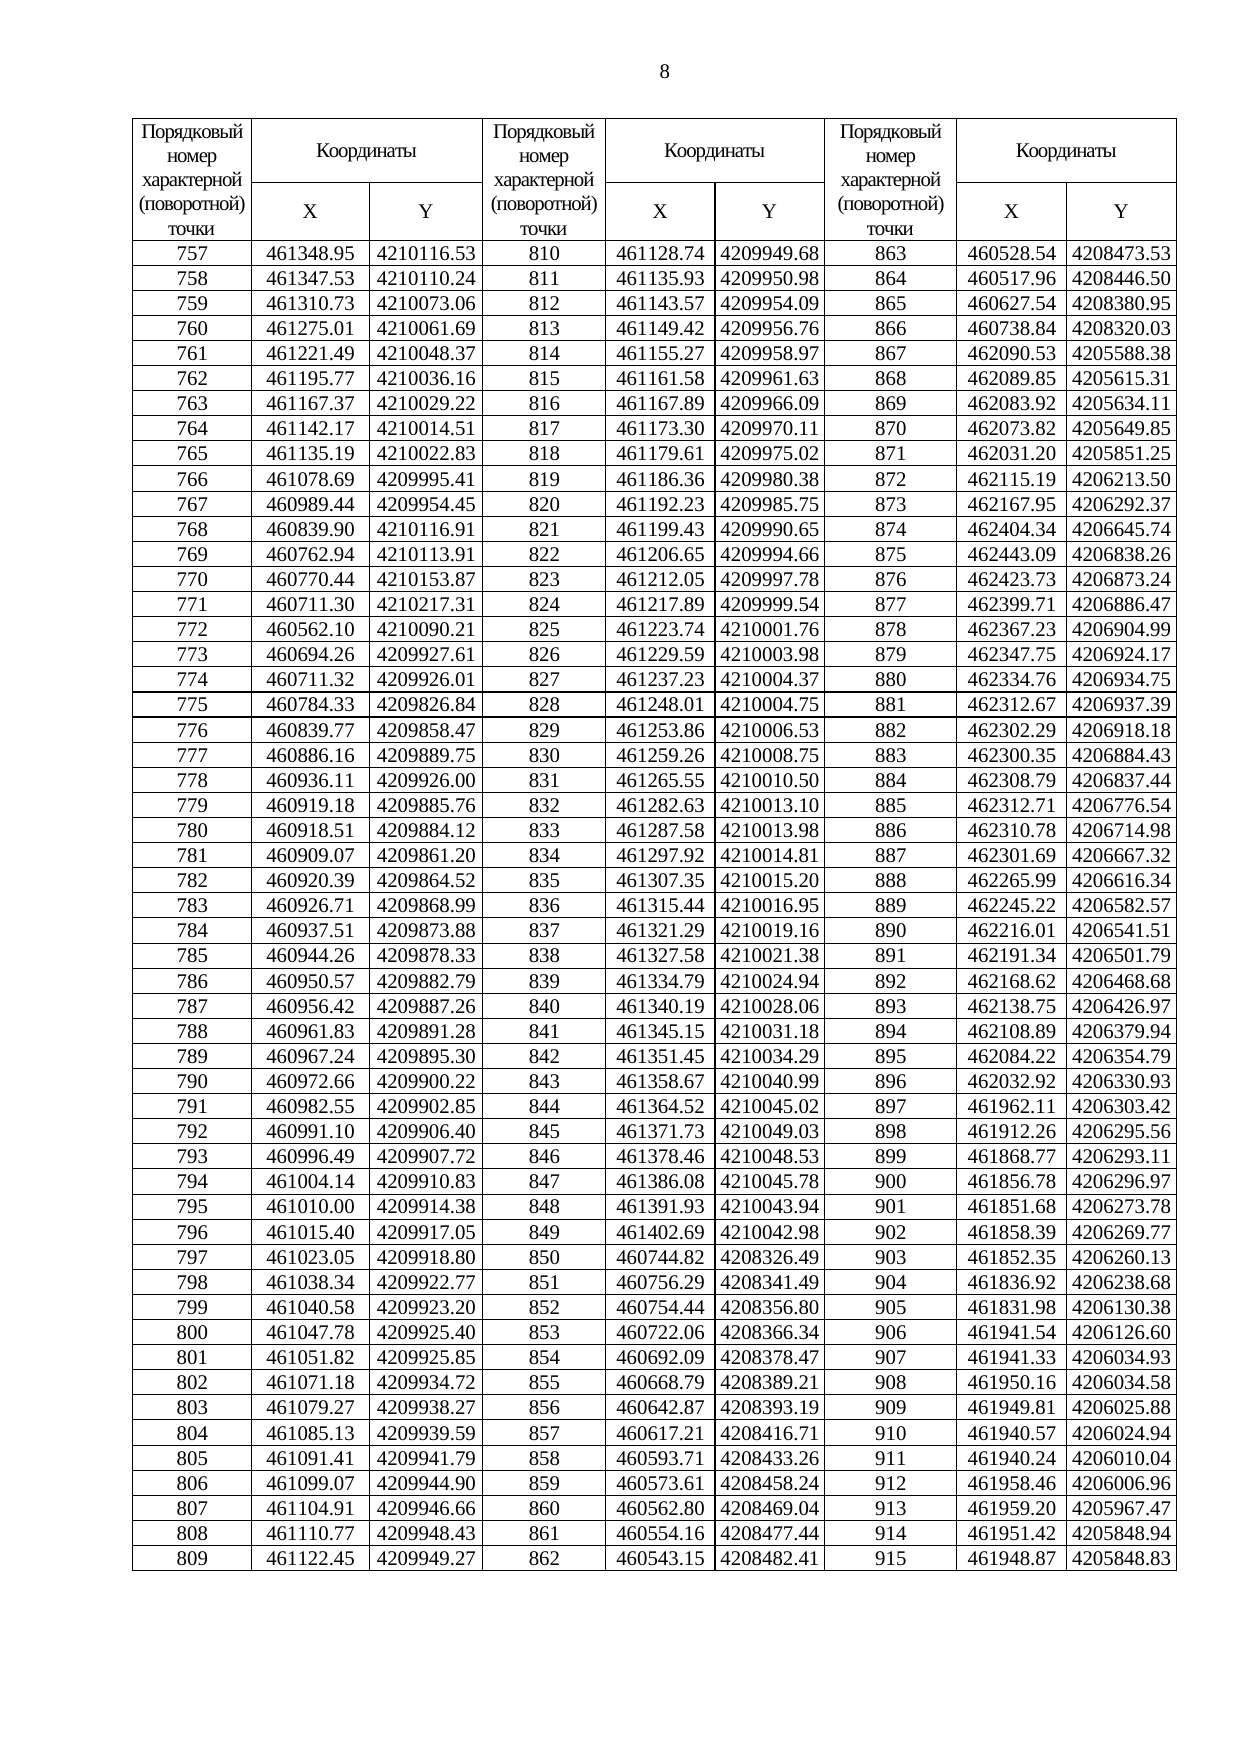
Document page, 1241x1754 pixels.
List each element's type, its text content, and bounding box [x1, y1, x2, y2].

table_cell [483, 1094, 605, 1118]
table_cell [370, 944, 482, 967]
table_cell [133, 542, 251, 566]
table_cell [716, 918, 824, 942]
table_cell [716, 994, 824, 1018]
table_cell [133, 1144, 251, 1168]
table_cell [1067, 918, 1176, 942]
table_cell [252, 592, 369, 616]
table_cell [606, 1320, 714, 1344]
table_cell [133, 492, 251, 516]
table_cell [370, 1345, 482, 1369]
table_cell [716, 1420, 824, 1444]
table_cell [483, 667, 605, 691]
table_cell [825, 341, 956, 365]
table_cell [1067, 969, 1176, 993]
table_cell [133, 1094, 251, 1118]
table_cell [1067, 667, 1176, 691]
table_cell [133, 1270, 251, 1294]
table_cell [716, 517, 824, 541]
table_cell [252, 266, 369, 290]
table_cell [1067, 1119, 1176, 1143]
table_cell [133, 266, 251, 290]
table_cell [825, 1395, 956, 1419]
table_cell Х [252, 183, 369, 239]
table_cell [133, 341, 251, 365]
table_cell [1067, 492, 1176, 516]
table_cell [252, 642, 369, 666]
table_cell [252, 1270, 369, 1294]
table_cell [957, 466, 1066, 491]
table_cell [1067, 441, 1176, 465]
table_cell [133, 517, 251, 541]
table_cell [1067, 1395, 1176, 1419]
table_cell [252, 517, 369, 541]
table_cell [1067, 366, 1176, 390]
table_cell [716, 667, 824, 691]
table_cell Y [716, 183, 824, 239]
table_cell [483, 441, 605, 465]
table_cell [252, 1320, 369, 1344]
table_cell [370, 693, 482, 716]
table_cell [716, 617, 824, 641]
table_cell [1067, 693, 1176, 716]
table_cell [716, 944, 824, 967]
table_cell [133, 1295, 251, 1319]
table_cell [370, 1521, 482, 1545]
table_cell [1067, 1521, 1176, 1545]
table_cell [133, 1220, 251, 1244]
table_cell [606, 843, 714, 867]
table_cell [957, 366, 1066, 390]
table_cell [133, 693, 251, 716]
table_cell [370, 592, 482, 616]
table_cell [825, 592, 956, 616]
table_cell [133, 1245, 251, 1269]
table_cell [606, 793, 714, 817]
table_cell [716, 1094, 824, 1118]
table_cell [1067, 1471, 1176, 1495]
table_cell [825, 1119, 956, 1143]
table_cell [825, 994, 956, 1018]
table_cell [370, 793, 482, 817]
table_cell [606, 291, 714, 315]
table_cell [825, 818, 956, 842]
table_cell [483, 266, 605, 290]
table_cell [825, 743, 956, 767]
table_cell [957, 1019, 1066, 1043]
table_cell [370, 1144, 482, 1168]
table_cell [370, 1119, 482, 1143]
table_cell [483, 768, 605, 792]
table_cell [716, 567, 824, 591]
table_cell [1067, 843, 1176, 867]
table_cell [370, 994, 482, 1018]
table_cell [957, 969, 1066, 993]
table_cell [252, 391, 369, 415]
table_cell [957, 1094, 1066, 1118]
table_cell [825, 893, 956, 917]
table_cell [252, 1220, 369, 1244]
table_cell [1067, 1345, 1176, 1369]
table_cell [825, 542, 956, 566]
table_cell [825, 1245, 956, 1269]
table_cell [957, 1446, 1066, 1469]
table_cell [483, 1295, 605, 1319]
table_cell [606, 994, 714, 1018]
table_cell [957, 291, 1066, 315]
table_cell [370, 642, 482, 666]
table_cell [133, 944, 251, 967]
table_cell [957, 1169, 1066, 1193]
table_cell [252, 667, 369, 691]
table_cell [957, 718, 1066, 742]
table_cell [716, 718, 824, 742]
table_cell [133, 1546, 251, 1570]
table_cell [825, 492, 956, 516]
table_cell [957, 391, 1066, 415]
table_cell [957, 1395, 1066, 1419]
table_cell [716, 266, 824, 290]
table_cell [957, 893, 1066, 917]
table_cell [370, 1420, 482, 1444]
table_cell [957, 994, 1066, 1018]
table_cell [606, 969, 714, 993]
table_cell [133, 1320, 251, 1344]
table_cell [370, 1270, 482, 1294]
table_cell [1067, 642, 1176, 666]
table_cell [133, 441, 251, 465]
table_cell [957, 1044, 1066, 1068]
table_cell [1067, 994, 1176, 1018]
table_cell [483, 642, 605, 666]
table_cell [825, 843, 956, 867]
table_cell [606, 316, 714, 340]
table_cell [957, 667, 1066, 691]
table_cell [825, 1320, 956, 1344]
table_cell Х [606, 183, 714, 239]
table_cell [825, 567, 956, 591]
table_header Порядковый номер характерной (поворотной) точки [483, 119, 605, 239]
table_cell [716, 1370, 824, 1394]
table_header Координаты [252, 119, 482, 182]
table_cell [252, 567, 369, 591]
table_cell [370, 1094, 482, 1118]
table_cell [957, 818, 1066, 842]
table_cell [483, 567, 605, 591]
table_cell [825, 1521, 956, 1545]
table_cell 4210116.53 [370, 241, 482, 264]
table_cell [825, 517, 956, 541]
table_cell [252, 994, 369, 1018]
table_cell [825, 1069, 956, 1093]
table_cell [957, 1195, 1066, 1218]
table_header Координаты [606, 119, 824, 182]
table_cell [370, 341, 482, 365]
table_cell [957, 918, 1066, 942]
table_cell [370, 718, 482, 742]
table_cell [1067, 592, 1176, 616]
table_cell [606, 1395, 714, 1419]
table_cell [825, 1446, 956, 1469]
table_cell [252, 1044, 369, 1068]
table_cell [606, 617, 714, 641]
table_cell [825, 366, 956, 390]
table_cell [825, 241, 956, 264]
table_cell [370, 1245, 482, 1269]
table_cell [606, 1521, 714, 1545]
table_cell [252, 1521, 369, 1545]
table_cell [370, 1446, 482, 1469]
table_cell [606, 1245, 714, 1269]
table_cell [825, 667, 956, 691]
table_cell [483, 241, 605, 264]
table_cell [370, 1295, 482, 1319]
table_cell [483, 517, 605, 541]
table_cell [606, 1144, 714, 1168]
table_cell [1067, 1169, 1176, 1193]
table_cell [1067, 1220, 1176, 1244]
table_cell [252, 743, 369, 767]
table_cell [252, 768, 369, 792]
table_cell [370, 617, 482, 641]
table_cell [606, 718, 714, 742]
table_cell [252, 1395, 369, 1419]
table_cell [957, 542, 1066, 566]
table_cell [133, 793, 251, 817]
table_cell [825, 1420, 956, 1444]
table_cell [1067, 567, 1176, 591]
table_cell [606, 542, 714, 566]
table_header Координаты [957, 119, 1176, 182]
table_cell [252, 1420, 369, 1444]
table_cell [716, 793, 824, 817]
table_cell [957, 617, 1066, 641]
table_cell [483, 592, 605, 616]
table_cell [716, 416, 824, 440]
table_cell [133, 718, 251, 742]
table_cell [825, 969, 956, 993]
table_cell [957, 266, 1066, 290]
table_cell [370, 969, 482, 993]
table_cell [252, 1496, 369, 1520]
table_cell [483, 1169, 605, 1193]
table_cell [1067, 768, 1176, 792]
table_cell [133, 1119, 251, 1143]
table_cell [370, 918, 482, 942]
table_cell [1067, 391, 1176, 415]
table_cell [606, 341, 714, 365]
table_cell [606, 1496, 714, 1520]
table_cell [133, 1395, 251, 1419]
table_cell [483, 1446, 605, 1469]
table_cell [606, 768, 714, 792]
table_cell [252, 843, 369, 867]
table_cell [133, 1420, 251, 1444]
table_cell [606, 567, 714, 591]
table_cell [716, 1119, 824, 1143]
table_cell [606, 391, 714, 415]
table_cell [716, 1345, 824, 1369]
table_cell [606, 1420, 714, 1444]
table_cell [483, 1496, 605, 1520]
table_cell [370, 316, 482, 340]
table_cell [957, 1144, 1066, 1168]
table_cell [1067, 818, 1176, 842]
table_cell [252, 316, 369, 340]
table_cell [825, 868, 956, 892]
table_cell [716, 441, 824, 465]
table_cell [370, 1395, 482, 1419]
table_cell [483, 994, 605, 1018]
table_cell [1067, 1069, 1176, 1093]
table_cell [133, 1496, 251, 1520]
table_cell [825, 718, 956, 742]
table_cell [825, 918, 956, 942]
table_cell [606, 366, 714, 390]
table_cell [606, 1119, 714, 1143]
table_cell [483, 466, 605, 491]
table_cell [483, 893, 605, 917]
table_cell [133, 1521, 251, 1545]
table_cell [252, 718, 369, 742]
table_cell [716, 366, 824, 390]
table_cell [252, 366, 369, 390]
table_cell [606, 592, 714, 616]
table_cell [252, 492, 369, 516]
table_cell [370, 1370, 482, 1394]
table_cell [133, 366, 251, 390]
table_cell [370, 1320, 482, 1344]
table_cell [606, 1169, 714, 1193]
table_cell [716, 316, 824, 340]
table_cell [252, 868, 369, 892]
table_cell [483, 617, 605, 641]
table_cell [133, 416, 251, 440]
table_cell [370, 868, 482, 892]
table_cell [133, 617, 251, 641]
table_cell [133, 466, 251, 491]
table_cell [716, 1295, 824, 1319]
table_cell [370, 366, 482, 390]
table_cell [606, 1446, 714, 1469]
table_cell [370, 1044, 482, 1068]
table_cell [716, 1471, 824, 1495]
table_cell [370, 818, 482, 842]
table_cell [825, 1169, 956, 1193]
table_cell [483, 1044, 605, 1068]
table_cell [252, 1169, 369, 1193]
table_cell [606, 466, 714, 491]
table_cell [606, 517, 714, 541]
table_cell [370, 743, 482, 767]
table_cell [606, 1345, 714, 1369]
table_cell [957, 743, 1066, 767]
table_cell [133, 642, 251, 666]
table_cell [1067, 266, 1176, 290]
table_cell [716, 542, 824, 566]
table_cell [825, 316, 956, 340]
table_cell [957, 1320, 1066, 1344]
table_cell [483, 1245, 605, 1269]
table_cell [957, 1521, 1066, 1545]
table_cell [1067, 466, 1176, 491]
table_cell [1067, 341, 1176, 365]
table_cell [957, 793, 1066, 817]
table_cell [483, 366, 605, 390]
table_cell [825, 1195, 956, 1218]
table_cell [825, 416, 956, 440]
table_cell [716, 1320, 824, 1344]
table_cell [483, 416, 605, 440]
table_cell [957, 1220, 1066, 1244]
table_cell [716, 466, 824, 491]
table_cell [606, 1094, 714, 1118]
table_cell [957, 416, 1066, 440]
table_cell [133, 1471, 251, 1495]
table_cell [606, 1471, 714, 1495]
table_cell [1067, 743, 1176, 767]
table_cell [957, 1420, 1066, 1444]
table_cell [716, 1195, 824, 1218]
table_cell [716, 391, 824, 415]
table_cell 757 [133, 241, 251, 264]
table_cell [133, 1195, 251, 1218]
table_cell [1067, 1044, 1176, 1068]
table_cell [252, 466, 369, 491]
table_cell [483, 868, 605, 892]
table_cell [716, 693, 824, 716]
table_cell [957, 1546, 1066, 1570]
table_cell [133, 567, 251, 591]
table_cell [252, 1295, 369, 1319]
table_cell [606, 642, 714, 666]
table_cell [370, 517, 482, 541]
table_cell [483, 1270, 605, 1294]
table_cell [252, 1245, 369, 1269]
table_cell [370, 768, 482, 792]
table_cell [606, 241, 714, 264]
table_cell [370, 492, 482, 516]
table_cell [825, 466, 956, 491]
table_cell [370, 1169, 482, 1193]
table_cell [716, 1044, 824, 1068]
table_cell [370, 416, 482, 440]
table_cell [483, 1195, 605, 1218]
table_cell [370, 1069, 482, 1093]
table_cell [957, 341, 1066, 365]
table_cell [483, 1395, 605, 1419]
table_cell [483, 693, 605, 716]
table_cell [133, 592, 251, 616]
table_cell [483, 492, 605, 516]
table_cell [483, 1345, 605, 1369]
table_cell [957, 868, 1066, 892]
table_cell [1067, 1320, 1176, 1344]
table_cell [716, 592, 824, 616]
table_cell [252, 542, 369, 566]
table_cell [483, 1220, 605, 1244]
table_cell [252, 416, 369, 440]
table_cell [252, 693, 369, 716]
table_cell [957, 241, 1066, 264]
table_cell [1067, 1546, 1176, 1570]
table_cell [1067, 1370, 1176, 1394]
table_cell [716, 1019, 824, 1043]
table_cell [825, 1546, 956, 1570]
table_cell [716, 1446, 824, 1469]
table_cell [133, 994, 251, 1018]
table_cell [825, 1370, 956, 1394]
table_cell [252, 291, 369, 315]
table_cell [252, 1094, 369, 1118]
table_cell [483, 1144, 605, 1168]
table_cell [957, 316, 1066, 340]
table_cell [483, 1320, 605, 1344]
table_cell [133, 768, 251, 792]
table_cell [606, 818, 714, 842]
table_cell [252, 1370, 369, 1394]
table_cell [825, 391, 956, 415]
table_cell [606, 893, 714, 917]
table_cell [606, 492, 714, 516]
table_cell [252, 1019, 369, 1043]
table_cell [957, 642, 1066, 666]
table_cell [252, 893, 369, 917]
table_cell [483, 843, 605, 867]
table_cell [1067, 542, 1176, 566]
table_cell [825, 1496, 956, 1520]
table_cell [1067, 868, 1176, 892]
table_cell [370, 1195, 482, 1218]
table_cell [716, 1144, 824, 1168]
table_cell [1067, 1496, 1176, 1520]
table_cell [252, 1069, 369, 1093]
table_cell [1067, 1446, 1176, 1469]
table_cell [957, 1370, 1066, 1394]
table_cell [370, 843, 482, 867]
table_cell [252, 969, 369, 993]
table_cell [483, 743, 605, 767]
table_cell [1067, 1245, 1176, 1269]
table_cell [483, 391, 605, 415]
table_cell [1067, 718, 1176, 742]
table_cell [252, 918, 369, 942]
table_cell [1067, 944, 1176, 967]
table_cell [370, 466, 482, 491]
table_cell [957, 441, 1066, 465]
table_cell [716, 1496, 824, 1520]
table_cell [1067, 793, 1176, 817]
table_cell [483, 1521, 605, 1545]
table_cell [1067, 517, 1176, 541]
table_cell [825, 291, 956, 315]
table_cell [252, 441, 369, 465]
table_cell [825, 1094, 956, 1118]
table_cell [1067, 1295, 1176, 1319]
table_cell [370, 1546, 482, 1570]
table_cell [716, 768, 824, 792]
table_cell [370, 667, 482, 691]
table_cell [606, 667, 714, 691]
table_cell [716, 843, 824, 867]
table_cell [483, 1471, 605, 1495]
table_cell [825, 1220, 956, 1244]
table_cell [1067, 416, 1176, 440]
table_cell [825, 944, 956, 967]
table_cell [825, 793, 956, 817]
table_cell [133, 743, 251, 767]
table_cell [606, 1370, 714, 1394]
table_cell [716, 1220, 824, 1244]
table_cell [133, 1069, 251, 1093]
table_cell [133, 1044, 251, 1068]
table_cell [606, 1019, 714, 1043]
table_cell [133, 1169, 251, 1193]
table_header Порядковый номер характерной (поворотной) точки [133, 119, 251, 239]
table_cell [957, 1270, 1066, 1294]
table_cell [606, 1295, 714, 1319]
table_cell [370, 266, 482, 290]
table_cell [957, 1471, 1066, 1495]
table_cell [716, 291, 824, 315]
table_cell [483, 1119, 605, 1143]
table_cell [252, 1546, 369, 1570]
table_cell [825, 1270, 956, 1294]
table_cell Y [370, 183, 482, 239]
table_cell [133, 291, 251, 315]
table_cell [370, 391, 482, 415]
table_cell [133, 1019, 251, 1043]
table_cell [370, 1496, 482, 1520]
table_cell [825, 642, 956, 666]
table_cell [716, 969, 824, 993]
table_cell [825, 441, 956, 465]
table_cell Х [957, 183, 1066, 239]
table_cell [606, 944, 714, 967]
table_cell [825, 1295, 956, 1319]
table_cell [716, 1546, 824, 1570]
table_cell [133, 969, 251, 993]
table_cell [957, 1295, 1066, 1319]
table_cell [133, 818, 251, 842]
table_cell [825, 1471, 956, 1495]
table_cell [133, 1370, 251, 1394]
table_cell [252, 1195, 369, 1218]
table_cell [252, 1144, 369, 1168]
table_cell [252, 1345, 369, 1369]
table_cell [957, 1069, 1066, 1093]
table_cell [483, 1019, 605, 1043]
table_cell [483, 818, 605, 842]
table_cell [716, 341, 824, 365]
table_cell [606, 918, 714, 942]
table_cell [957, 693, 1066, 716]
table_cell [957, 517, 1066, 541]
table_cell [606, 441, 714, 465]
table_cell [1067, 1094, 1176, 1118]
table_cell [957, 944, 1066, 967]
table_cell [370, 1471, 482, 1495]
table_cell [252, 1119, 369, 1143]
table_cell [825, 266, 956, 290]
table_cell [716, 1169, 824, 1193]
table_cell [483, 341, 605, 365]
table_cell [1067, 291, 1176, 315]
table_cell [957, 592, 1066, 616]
table_cell 461348.95 [252, 241, 369, 264]
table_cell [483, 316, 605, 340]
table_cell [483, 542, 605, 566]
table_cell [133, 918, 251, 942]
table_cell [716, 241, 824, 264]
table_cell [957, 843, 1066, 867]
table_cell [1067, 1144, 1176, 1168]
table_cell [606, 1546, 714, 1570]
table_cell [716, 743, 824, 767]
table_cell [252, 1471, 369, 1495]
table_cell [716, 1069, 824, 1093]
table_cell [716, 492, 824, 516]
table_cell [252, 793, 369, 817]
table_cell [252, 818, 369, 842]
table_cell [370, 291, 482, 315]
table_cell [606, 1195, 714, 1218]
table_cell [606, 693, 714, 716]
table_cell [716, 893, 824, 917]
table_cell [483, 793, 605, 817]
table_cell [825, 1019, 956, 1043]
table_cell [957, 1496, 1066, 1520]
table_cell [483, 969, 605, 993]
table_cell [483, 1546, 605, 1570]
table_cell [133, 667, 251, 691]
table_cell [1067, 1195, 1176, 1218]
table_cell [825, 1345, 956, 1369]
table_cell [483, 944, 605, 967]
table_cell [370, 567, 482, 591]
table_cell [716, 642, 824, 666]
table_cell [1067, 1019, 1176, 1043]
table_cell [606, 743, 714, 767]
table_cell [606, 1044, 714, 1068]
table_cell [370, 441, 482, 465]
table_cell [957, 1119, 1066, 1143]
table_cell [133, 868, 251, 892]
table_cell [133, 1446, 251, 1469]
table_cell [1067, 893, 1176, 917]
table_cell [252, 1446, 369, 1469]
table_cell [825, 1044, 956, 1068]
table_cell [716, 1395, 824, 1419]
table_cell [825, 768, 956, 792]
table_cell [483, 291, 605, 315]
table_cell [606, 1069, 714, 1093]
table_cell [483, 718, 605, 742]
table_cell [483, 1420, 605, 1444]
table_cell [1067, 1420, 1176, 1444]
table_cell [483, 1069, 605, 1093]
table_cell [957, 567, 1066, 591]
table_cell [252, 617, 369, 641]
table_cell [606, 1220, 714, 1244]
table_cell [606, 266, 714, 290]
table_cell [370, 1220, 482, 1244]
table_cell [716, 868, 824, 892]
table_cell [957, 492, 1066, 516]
table_header Порядковый номер характерной (поворотной) точки [825, 119, 956, 239]
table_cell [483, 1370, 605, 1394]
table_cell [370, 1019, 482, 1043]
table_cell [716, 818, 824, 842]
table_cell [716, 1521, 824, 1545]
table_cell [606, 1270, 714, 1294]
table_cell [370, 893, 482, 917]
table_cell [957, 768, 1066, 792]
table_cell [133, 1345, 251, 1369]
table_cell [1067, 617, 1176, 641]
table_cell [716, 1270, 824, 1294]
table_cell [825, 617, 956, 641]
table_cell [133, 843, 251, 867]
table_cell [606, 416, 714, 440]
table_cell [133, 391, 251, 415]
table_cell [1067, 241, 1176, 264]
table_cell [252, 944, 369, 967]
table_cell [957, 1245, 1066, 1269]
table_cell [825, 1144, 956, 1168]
table_cell Y [1067, 183, 1176, 239]
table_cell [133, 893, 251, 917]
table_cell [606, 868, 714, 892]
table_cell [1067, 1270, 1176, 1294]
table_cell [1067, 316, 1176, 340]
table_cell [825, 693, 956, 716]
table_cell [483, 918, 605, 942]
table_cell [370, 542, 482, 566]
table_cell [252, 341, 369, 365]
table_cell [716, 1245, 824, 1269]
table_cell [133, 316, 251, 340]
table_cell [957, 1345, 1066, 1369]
